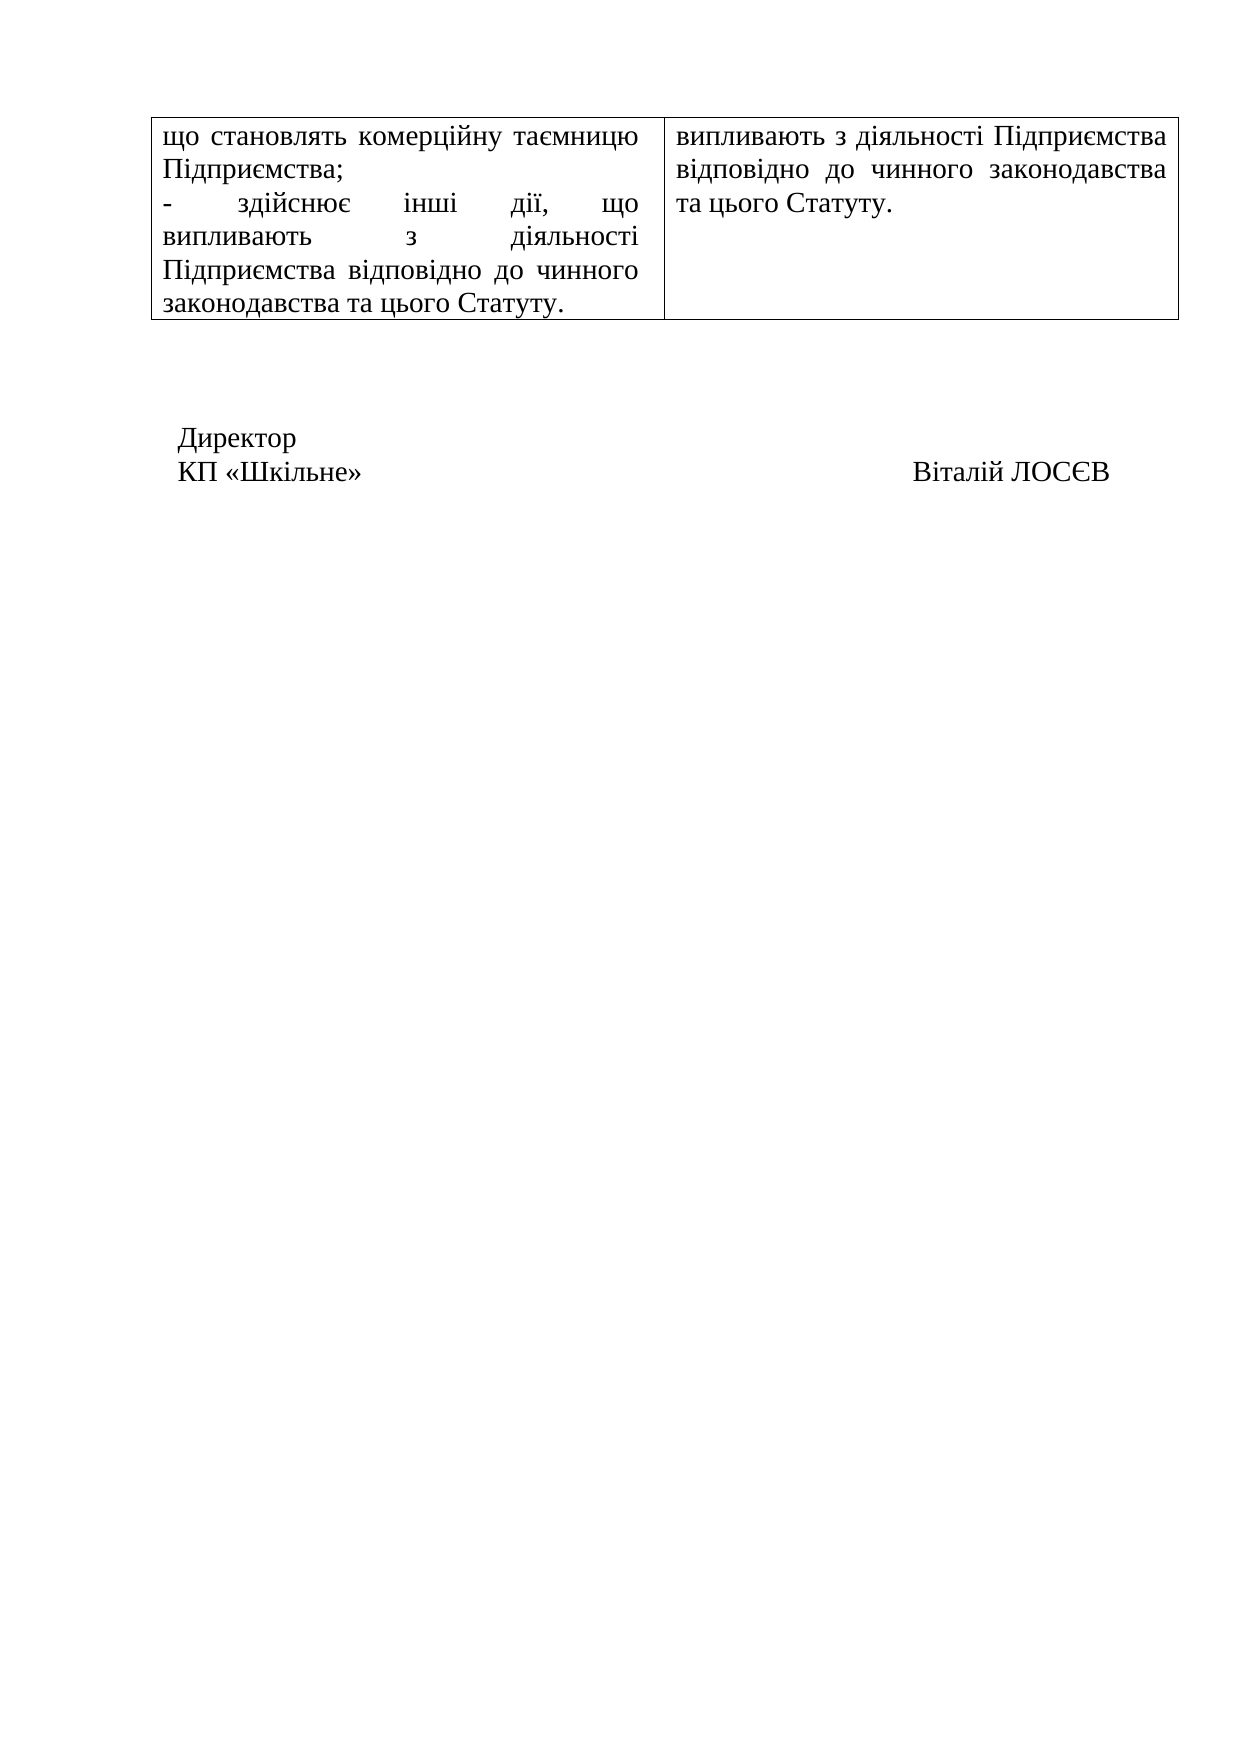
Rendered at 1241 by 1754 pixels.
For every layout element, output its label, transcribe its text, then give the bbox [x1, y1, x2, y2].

text Директор [177, 421, 1166, 454]
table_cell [152, 118, 664, 319]
text КП «Шкільне» Віталій ЛОСЄВ [177, 454, 1166, 488]
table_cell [665, 118, 1178, 319]
